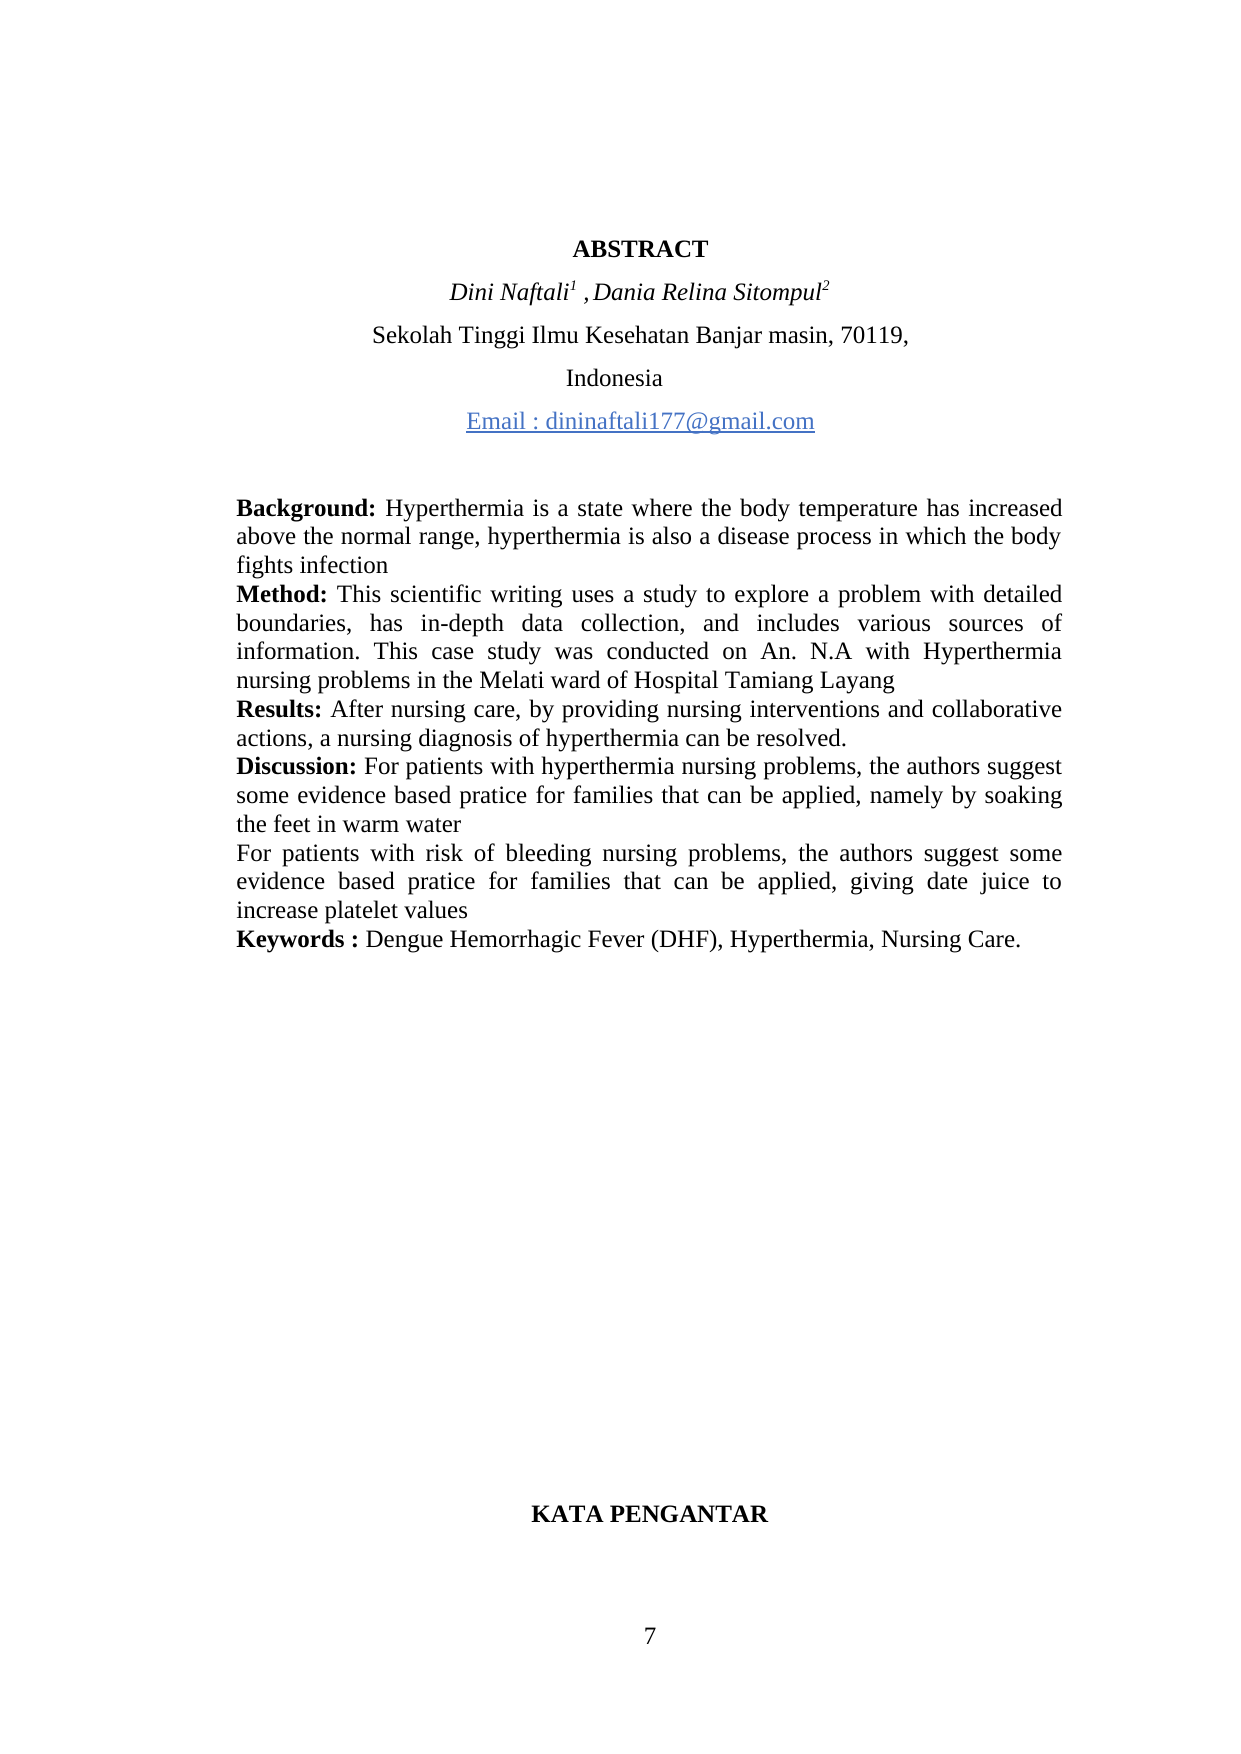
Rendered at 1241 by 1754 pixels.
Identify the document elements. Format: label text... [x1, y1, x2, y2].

text For patients with risk of bleeding nursing problems, the authors suggest some evidence based pratice for families that can be applied, giving date juice to increase platelet values [236, 838, 1063, 924]
text Keywords : Dengue Hemorrhagic Fever (DHF), Hyperthermia, Nursing Care. [236, 924, 1063, 953]
subtitle Email : dininaftali177@gmail.com [289, 406, 939, 435]
text KATA PENGANTAR [236, 1499, 1063, 1528]
subtitle ABSTRACT [289, 234, 939, 263]
subtitle Sekolah Tinggi Ilmu Kesehatan Banjar masin, 70119, Indonesia [289, 320, 939, 392]
text Results: After nursing care, by providing nursing interventions and collaborative actions, a nursing diagnosis of hyperthermia can be resolved. [236, 694, 1063, 751]
subtitle Dini Naftali1 , Dania Relina Sitompul2 [289, 277, 939, 306]
text Background: Hyperthermia is a state where the body temperature has increased above the normal range, hyperthermia is also a disease process in which the body fights infection [236, 493, 1063, 579]
text Discussion: For patients with hyperthermia nursing problems, the authors suggest some evidence based pratice for families that can be applied, namely by soaking the feet in warm water [236, 751, 1063, 838]
text Method: This scientific writing uses a study to explore a problem with detailed boundaries, has in-depth data collection, and includes various sources of information. This case study was conducted on An. N.A with Hyperthermia nursing problems in the Melati ward of Hospital Tamiang Layang [236, 579, 1063, 694]
